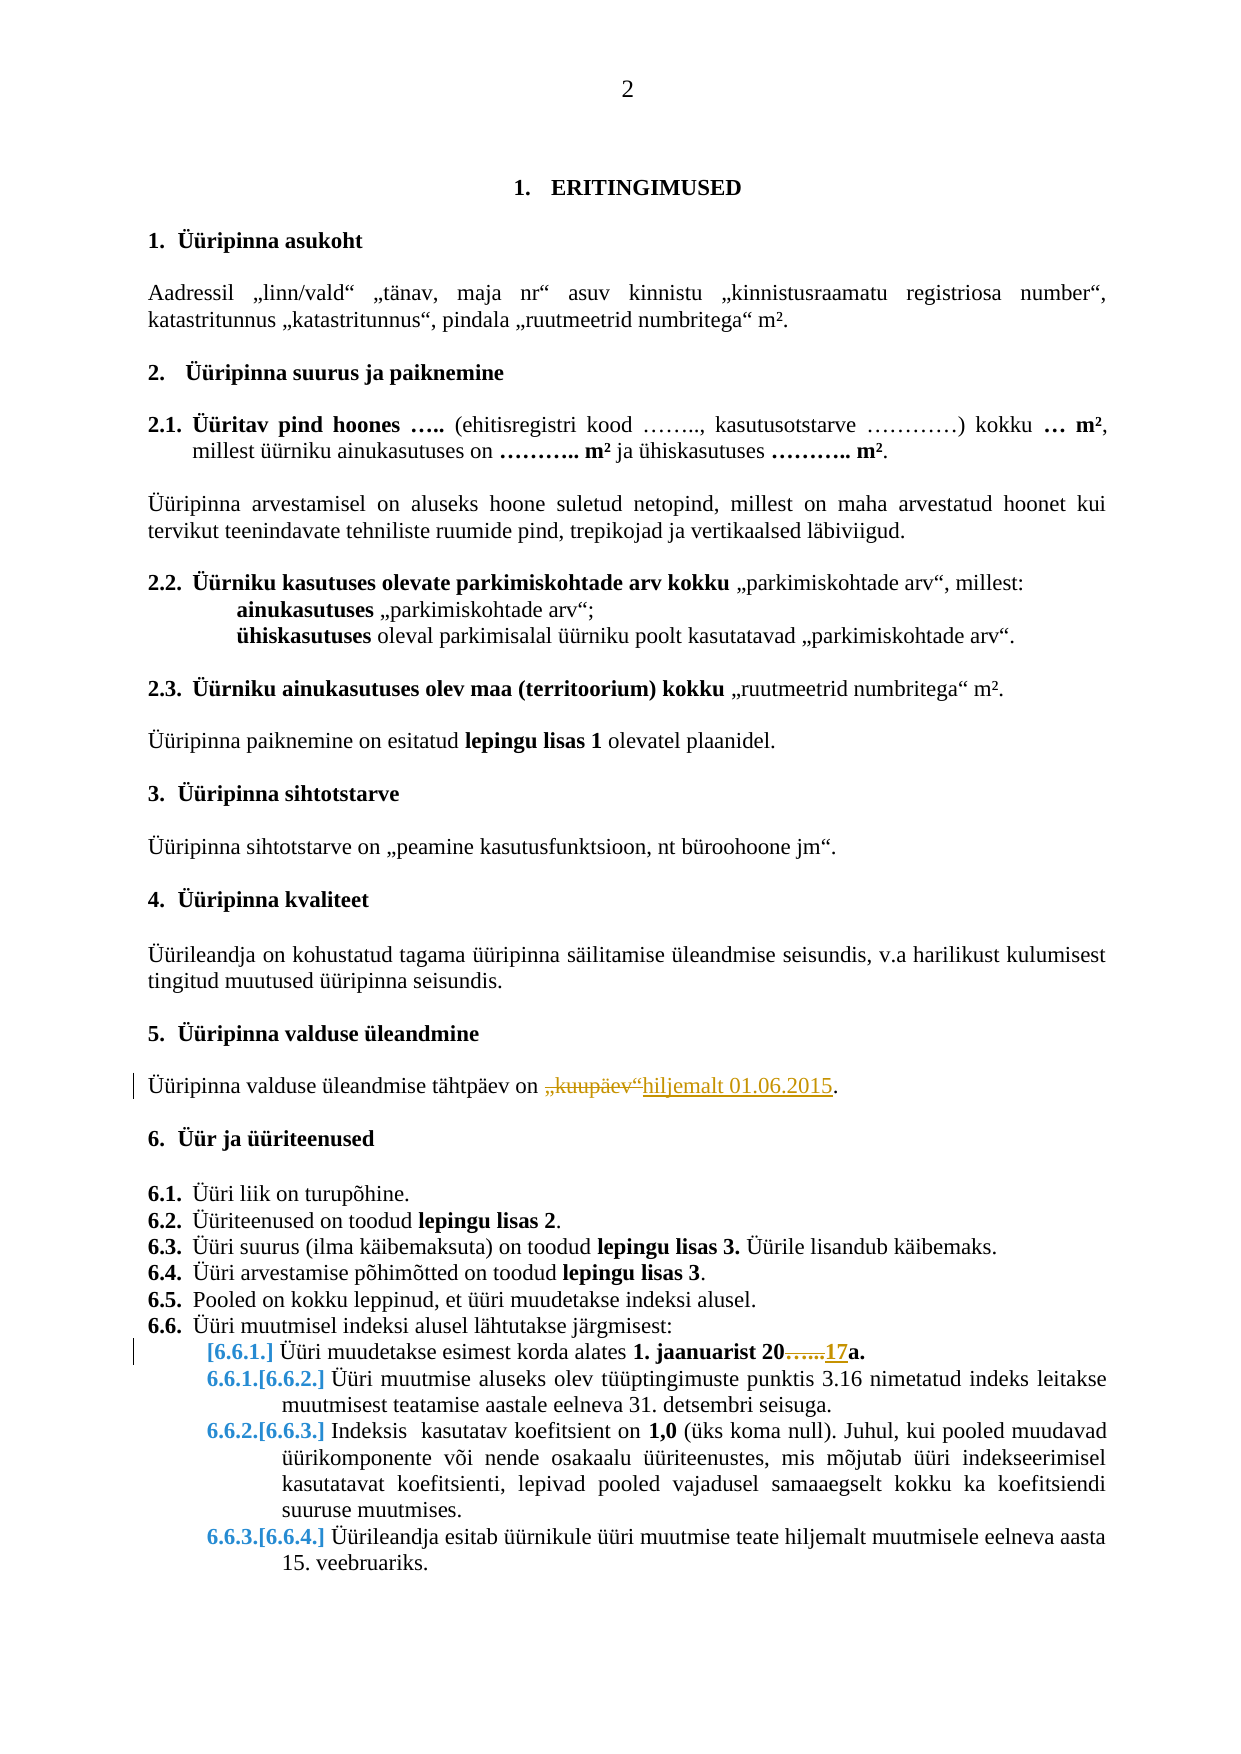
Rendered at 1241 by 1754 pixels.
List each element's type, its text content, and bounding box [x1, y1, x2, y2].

list Üüri arvestamise põhimõtted on toodud lepingu lisas 3. [148, 1259, 1107, 1286]
list Üürileandja esitab üürnikule üüri muutmise teate hiljemalt muutmisele eelneva aasta 15. veebruariks. [207, 1523, 1107, 1576]
list Üüri liik on turupõhine. [148, 1180, 1107, 1207]
list Üüripinna asukoht [148, 227, 1107, 253]
text Üüripinna sihtotstarve on „peamine kasutusfunktsioon, nt büroohoone jm“. [148, 833, 1107, 859]
text Üürileandja on kohustatud tagama üüripinna säilitamise üleandmise seisundis, v.a harilikust kulumisest tingitud muutused üüripinna seisundis. [148, 941, 1107, 993]
list Üüritav pind hoones ….. (ehitisregistri kood …….., kasutusotstarve …………) kokku … m², millest üürniku ainukasutuses on ……….. m² ja ühiskasutuses ……….. m². [148, 411, 1107, 464]
list Üüri suurus (ilma käibemaksuta) on toodud lepingu lisas 3. Üürile lisandub käibemaks. [148, 1233, 1107, 1259]
list Üüripinna sihtotstarve [148, 780, 1107, 807]
list ühiskasutuses oleval parkimisalal üürniku poolt kasutatavad „parkimiskohtade arv“. [192, 622, 1107, 648]
text Aadressil „linn/vald“ „tänav, maja nr“ asuv kinnistu „kinnistusraamatu registriosa number“, katastritunnus „katastritunnus“, pindala „ruutmeetrid numbritega“ m². [148, 279, 1107, 332]
list Üüri muutmisel indeksi alusel lähtutakse järgmisest: [148, 1312, 1107, 1338]
list Üüri muutmise aluseks olev tüüptingimuste punktis 3.16 nimetatud indeks leitakse muutmisest teatamise aastale eelneva 31. detsembri seisuga. [207, 1365, 1107, 1417]
list Üüripinna valduse üleandmine [148, 1020, 1107, 1046]
list Üüri muudetakse esimest korda alates 1. jaanuarist 20a. [207, 1338, 1107, 1365]
list Üür ja üüriteenused [148, 1125, 1107, 1152]
list Üürniku ainukasutuses olev maa (territoorium) kokku „ruutmeetrid numbritega“ m². [148, 675, 1107, 701]
list ERITINGIMUSED [148, 174, 1107, 200]
list Indeksis kasutatav koefitsient on 1,0 (üks koma null). Juhul, kui pooled muudavad üürikomponente või nende osakaalu üüriteenustes, mis mõjutab üüri indekseerimisel kasutatavat koefitsienti, lepivad pooled vajadusel samaaegselt kokku ka koefitsiendi suuruse muutmises. [207, 1417, 1107, 1523]
text Üüripinna paiknemine on esitatud lepingu lisas 1 olevatel plaanidel. [148, 727, 1107, 754]
list Pooled on kokku leppinud, et üüri muudetakse indeksi alusel. [148, 1286, 1107, 1312]
list ainukasutuses „parkimiskohtade arv“; [222, 596, 1107, 622]
text Üüripinna valduse üleandmise tähtpäev on . [148, 1072, 1107, 1099]
list Üüripinna suurus ja paiknemine [148, 358, 1107, 385]
text Üüripinna arvestamisel on aluseks hoone suletud netopind, millest on maha arvestatud hoonet kui tervikut teenindavate tehniliste ruumide pind, trepikojad ja vertikaalsed läbiviigud. [148, 490, 1107, 543]
list Üürniku kasutuses olevate parkimiskohtade arv kokku „parkimiskohtade arv“, millest: [148, 569, 1107, 596]
list Üüriteenused on toodud lepingu lisas 2. [148, 1207, 1107, 1233]
list Üüripinna kvaliteet [148, 886, 1107, 912]
